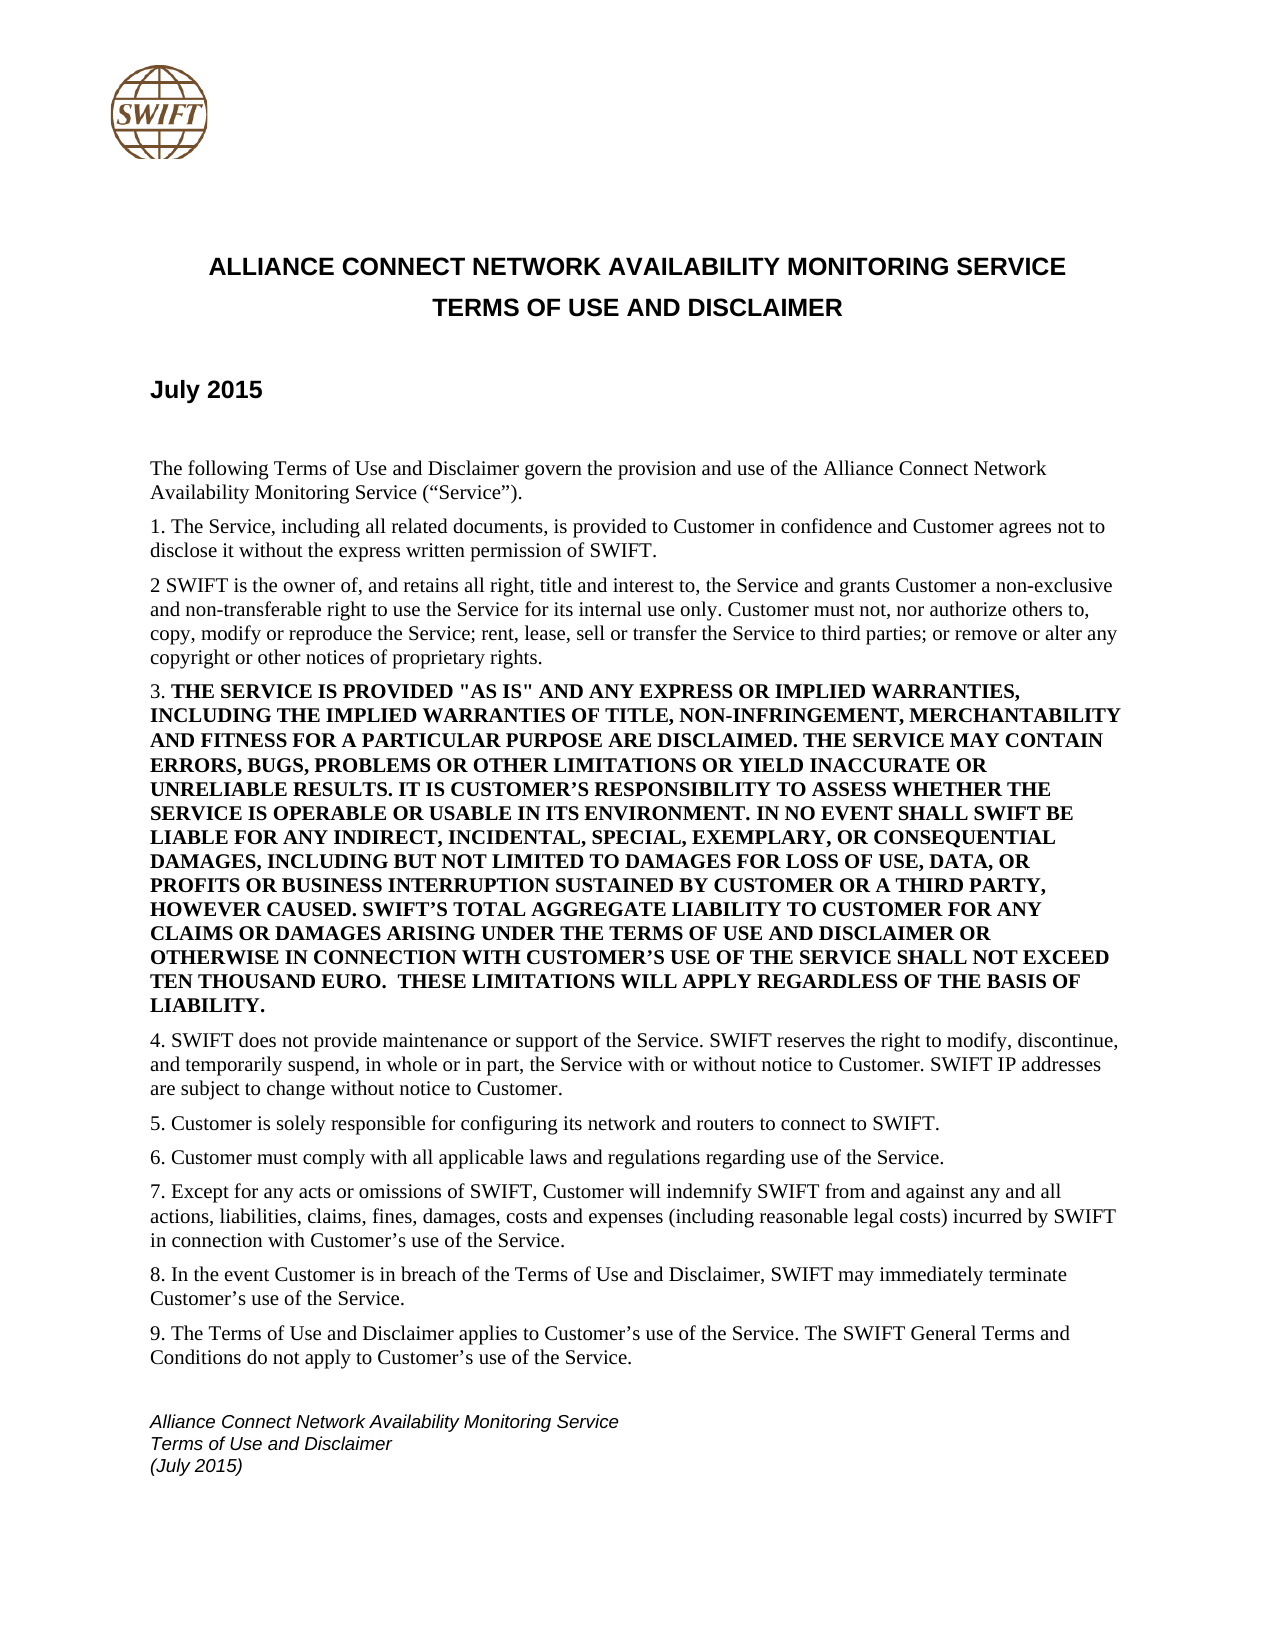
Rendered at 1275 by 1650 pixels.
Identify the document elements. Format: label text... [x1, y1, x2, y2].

text Alliance Connect Network Availability Monitoring Service [150, 252, 1125, 280]
text 4. SWIFT does not provide maintenance or support of the Service. SWIFT reserves the right to modify, discontinue, and temporarily suspend, in whole or in part, the Service with or without notice to Customer. SWIFT IP addresses are subject to change without notice to Customer. [150, 1028, 1125, 1100]
text 1. The Service, including all related documents, is provided to Customer in confidence and Customer agrees not to disclose it without the express written permission of SWIFT. [150, 514, 1125, 562]
text July 2015 [150, 375, 1125, 404]
text 2 SWIFT is the owner of, and retains all right, title and interest to, the Service and grants Customer a non-exclusive and non-transferable right to use the Service for its internal use only. Customer must not, nor authorize others to, copy, modify or reproduce the Service; rent, lease, sell or transfer the Service to third parties; or remove or alter any copyright or other notices of proprietary rights. [150, 573, 1125, 669]
text 8. In the event Customer is in breach of the Terms of Use and Disclaimer, SWIFT may immediately terminate Customer’s use of the Service. [150, 1262, 1125, 1310]
text 3. THE SERVICE IS PROVIDED "AS IS" AND ANY EXPRESS OR IMPLIED WARRANTIES, INCLUDING THE IMPLIED WARRANTIES OF TITLE, NON-INFRINGEMENT, MERCHANTABILITY AND FITNESS FOR A PARTICULAR PURPOSE ARE DISCLAIMED. THE SERVICE MAY CONTAIN ERRORS, BUGS, PROBLEMS OR OTHER LIMITATIONS OR YIELD INACCURATE OR UNRELIABLE RESULTS. IT IS CUSTOMER’S RESPONSIBILITY TO ASSESS WHETHER THE SERVICE IS OPERABLE OR USABLE IN ITS ENVIRONMENT. IN NO EVENT SHALL SWIFT BE LIABLE FOR ANY INDIRECT, INCIDENTAL, SPECIAL, EXEMPLARY, OR CONSEQUENTIAL DAMAGES, INCLUDING BUT NOT LIMITED TO DAMAGES FOR LOSS OF USE, DATA, OR PROFITS OR BUSINESS INTERRUPTION SUSTAINED BY CUSTOMER OR A THIRD PARTY, HOWEVER CAUSED. SWIFT’S TOTAL AGGREGATE LIABILITY TO CUSTOMER FOR ANY CLAIMS OR DAMAGES ARISING UNDER THE TERMS OF USE AND DISCLAIMER OR OTHERWISE IN CONNECTION WITH CUSTOMER’S USE OF THE SERVICE SHALL NOT EXCEED TEN THOUSAND EURO. these limitations will apply regardless of the basis of liability. [150, 679, 1125, 1017]
picture [110, 65, 208, 159]
text The following Terms of Use and Disclaimer govern the provision and use of the Alliance Connect Network Availability Monitoring Service (“Service”). [150, 456, 1125, 504]
text 5. Customer is solely responsible for configuring its network and routers to connect to SWIFT. [150, 1111, 1125, 1134]
text 7. Except for any acts or omissions of SWIFT, Customer will indemnify SWIFT from and against any and all actions, liabilities, claims, fines, damages, costs and expenses (including reasonable legal costs) incurred by SWIFT in connection with Customer’s use of the Service. [150, 1179, 1125, 1252]
text TERMS OF USE AND DISCLAIMER [150, 293, 1125, 322]
text 6. Customer must comply with all applicable laws and regulations regarding use of the Service. [150, 1145, 1125, 1169]
text 9. The Terms of Use and Disclaimer applies to Customer’s use of the Service. The SWIFT General Terms and Conditions do not apply to Customer’s use of the Service. [150, 1321, 1125, 1369]
